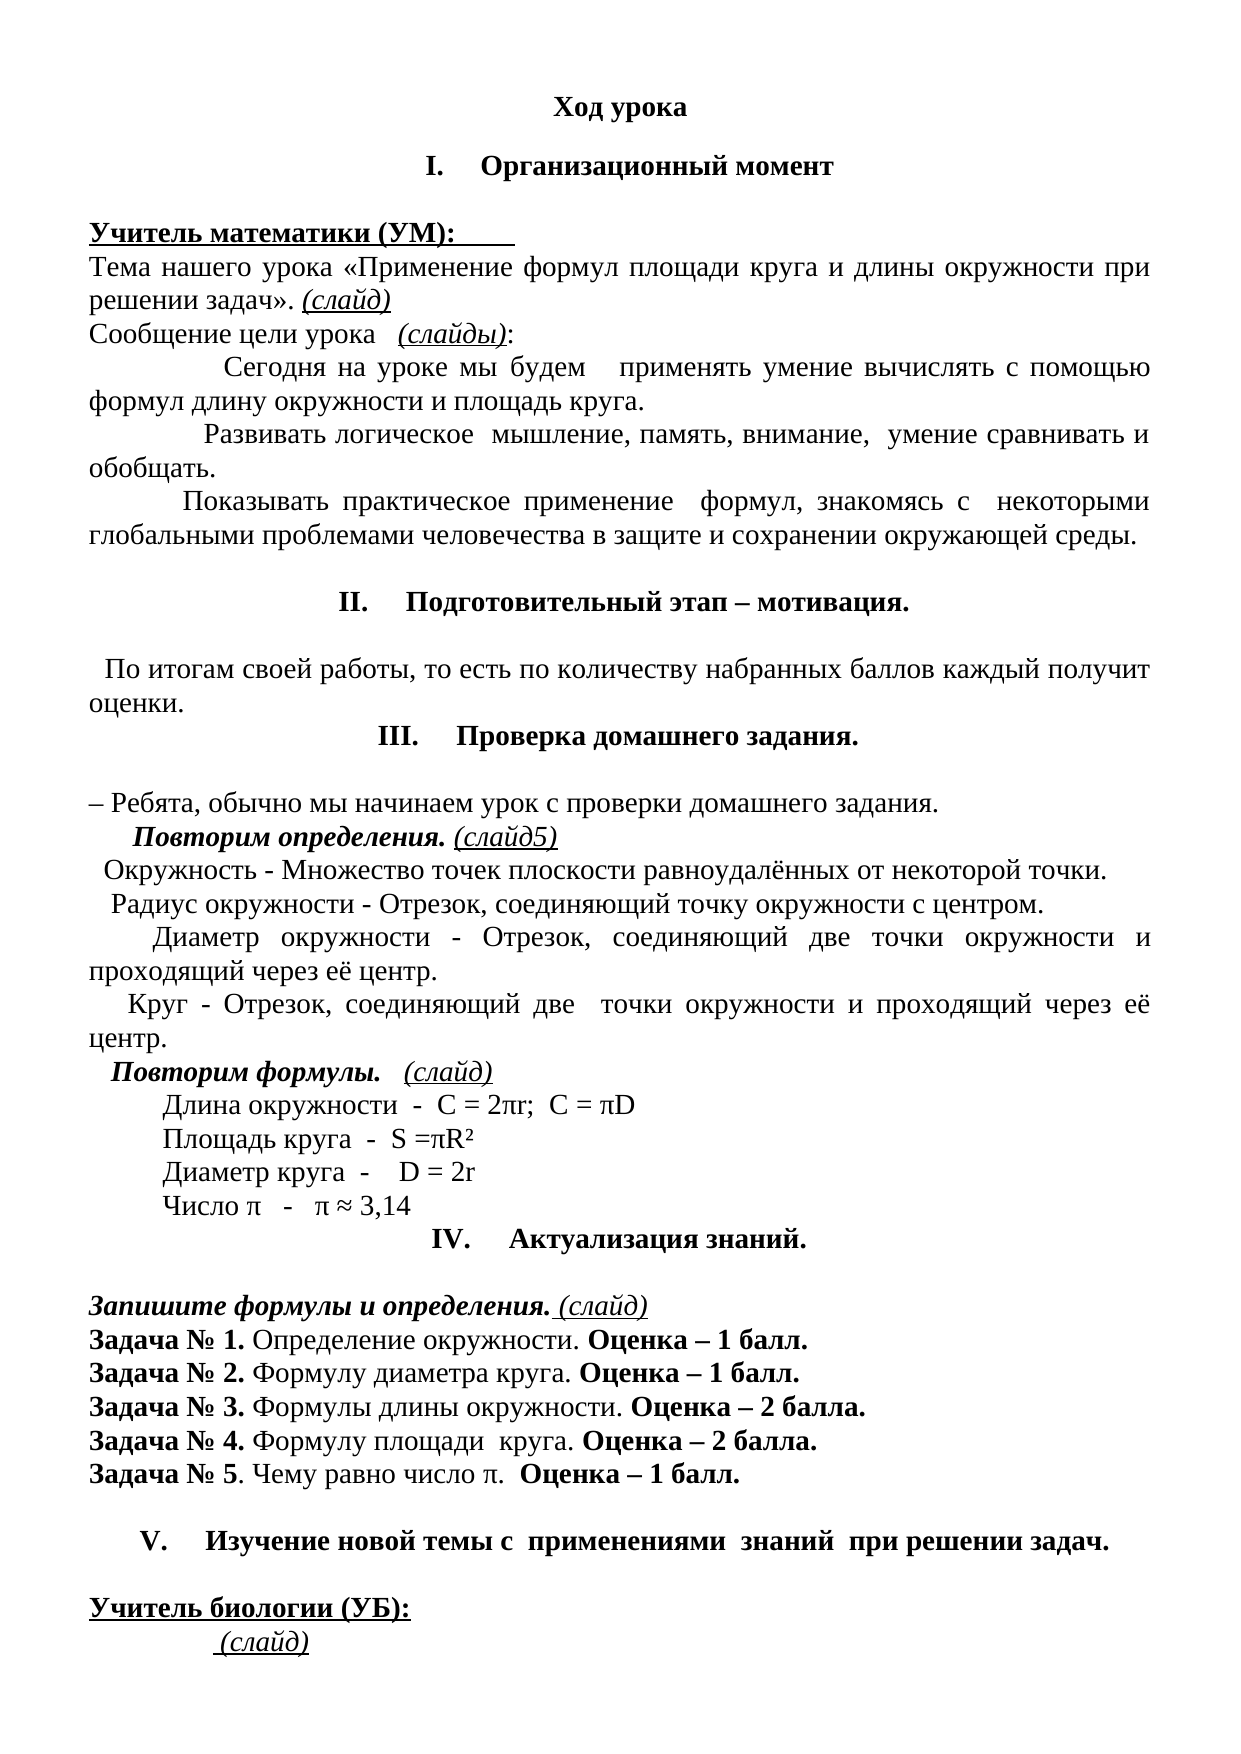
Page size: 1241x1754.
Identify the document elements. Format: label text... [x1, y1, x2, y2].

text Учитель математики (УМ): [89, 215, 1152, 249]
list Изучение новой темы с применениями знаний при решении задач. [126, 1523, 1152, 1557]
text Круг - Отрезок, соединяющий две точки окружности и проходящий через её центр. [89, 987, 1152, 1054]
list Проверка домашнего задания. [126, 718, 1152, 752]
text Число π - π ≈ 3,14 [162, 1188, 1152, 1221]
text Задача № 2. Формулу диаметра круга. Оценка – 1 балл. [89, 1356, 1152, 1389]
text – Ребята, обычно мы начинаем урок с проверки домашнего задания. [89, 785, 1152, 819]
text Ход урока [89, 89, 1152, 122]
text Сообщение цели урока (слайды): [89, 316, 1152, 349]
text Радиус окружности - Отрезок, соединяющий точку окружности с центром. [89, 886, 1152, 919]
text Задача № 1. Определение окружности. Оценка – 1 балл. [89, 1322, 1152, 1356]
text (слайд) [89, 1624, 1152, 1657]
text Развивать логическое мышление, память, внимание, умение сравнивать и обобщать. [89, 416, 1152, 483]
list Актуализация знаний. [126, 1221, 1152, 1255]
text Задача № 4. Формулу площади круга. Оценка – 2 балла. [89, 1423, 1152, 1456]
text Запишите формулы и определения. (слайд) [89, 1288, 1152, 1322]
text Площадь круга - S =πR² [162, 1121, 1152, 1154]
text Тема нашего урока «Применение формул площади круга и длины окружности при решении задач». (слайд) [89, 249, 1152, 316]
text Диаметр окружности - Отрезок, соединяющий две точки окружности и проходящий через её центр. [89, 919, 1152, 987]
subtitle Организационный момент [126, 148, 1152, 182]
text Повторим определения. (слайд5) [89, 819, 1152, 852]
text Задача № 5. Чему равно число π. Оценка – 1 балл. [89, 1456, 1152, 1490]
text Задача № 3. Формулы длины окружности. Оценка – 2 балла. [89, 1389, 1152, 1423]
text Показывать практическое применение формул, знакомясь с некоторыми глобальными проблемами человечества в защите и сохранении окружающей среды. [89, 483, 1152, 551]
list Подготовительный этап – мотивация. [126, 584, 1152, 618]
text Учитель биологии (УБ): [89, 1590, 1152, 1624]
text Длина окружности - C = 2πr; C = πD [162, 1087, 1152, 1121]
text Повторим формулы. (слайд) [89, 1054, 1152, 1087]
text Сегодня на уроке мы будем применять умение вычислять с помощью формул длину окружности и площадь круга. [89, 349, 1152, 416]
text По итогам своей работы, то есть по количеству набранных баллов каждый получит оценки. [89, 651, 1152, 718]
text Окружность - Множество точек плоскости равноудалённых от некоторой точки. [89, 852, 1152, 886]
text Диаметр круга - D = 2r [162, 1154, 1152, 1188]
